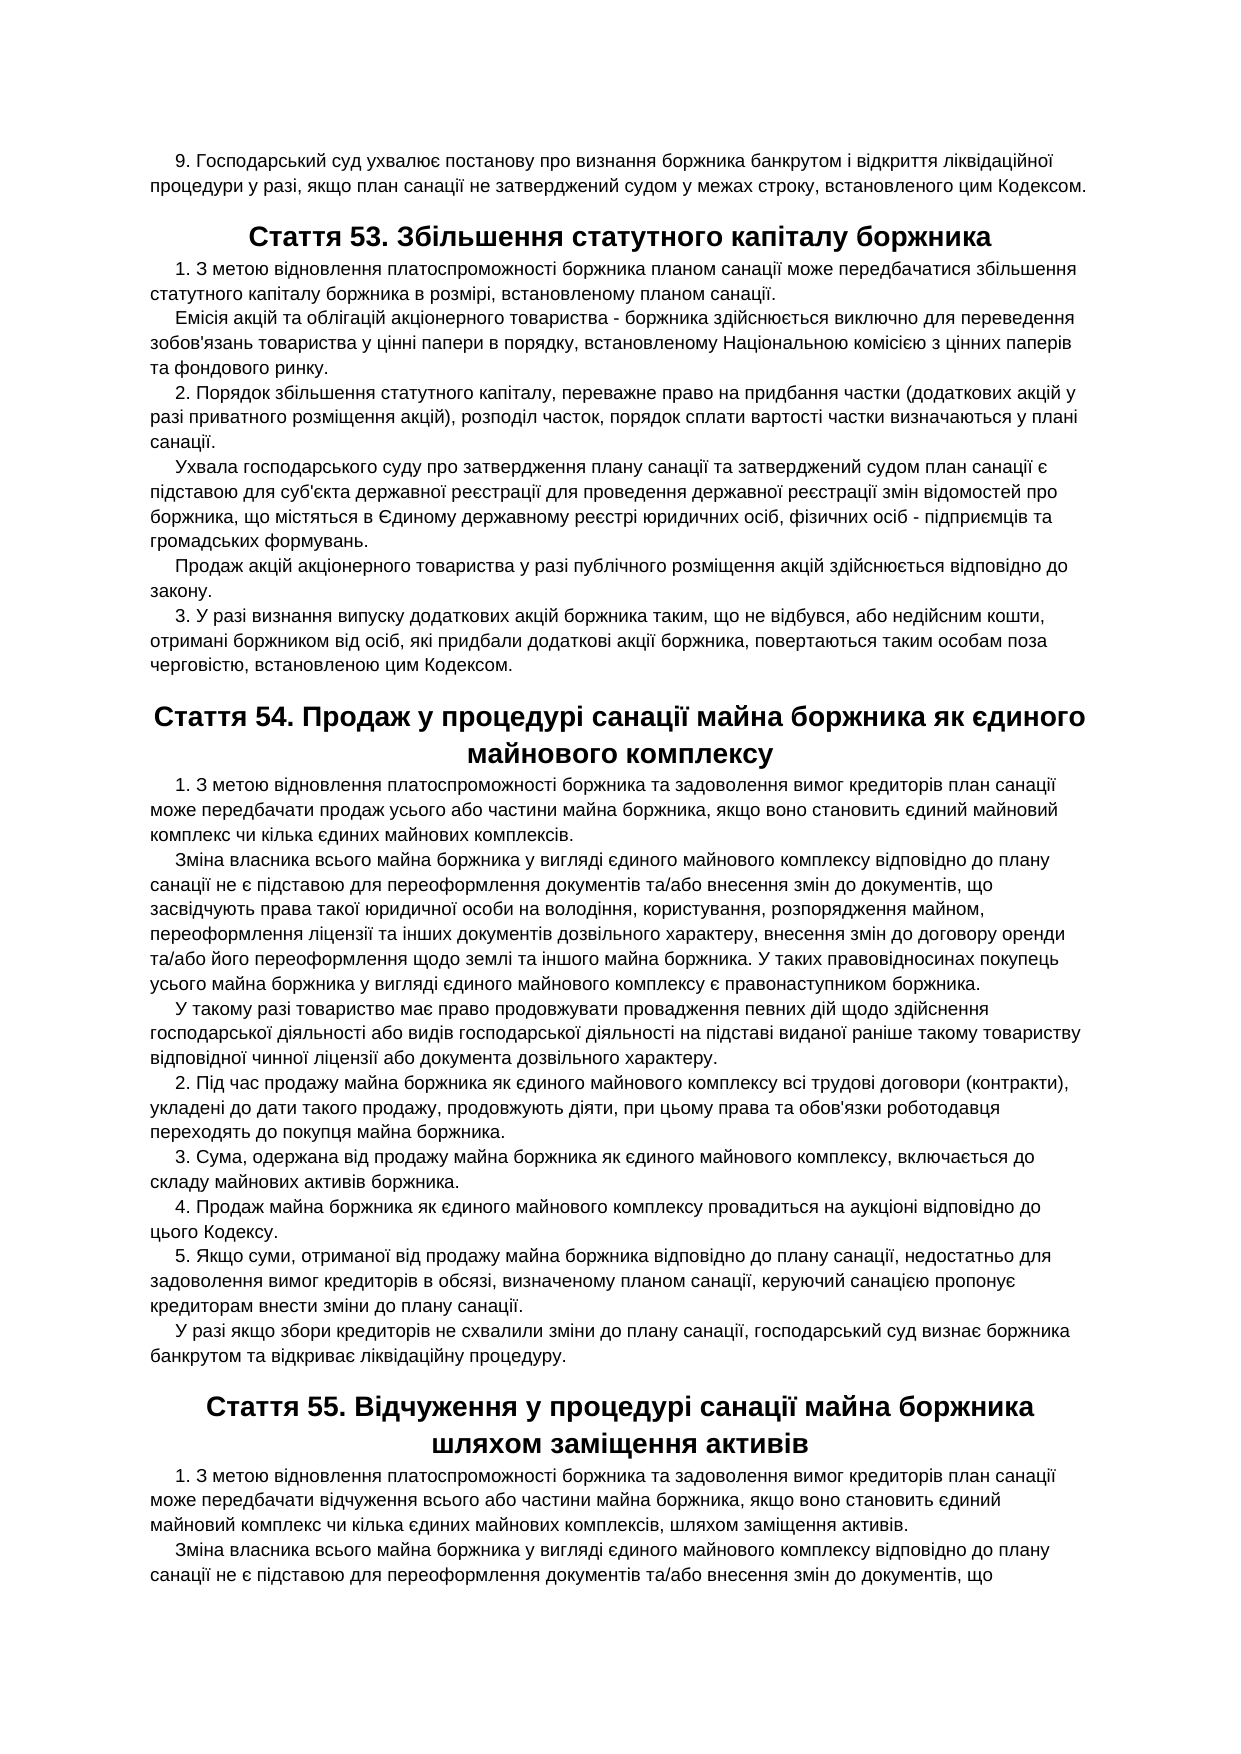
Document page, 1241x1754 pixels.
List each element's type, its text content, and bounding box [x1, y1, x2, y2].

text У разі якщо збори кредиторів не схвалили зміни до плану санації, господарський суд визнає боржника банкрутом та відкриває ліквідаційну процедуру. [150, 1320, 1090, 1366]
text 2. Під час продажу майна боржника як єдиного майнового комплексу всі трудові договори (контракти), укладені до дати такого продажу, продовжують діяти, при цьому права та обов'язки роботодавця переходять до покупця майна боржника. [150, 1072, 1090, 1143]
text У такому разі товариство має право продовжувати провадження певних дій щодо здійснення господарської діяльності або видів господарської діяльності на підставі виданої раніше такому товариству відповідної чинної ліцензії або документа дозвільного характеру. [150, 997, 1090, 1068]
text 3. У разі визнання випуску додаткових акцій боржника таким, що не відбувся, або недійсним кошти, отримані боржником від осіб, які придбали додаткові акції боржника, повертаються таким особам поза черговістю, встановленою цим Кодексом. [150, 605, 1090, 676]
subtitle Стаття 55. Відчуження у процедурі санації майна боржника шляхом заміщення активів [150, 1390, 1090, 1460]
text 3. Сума, одержана від продажу майна боржника як єдиного майнового комплексу, включається до складу майнових активів боржника. [150, 1146, 1090, 1192]
text Емісія акцій та облігацій акціонерного товариства - боржника здійснюється виключно для переведення зобов'язань товариства у цінні папери в порядку, встановленому Національною комісією з цінних паперів та фондового ринку. [150, 307, 1090, 378]
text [150, 1539, 1090, 1585]
text 9. Господарський суд ухвалює постанову про визнання боржника банкрутом і відкриття ліквідаційної процедури у разі, якщо план санації не затверджений судом у межах строку, встановленого цим Кодексом. [150, 150, 1090, 196]
text 1. З метою відновлення платоспроможності боржника та задоволення вимог кредиторів план санації може передбачати продаж усього або частини майна боржника, якщо воно становить єдиний майновий комплекс чи кілька єдиних майнових комплексів. [150, 774, 1090, 845]
text 5. Якщо суми, отриманої від продажу майна боржника відповідно до плану санації, недостатньо для задоволення вимог кредиторів в обсязі, визначеному планом санації, керуючий санацією пропонує кредиторам внести зміни до плану санації. [150, 1245, 1090, 1316]
subtitle Стаття 53. Збільшення статутного капіталу боржника [150, 220, 1090, 253]
text 1. З метою відновлення платоспроможності боржника та задоволення вимог кредиторів план санації може передбачати відчуження всього або частини майна боржника, якщо воно становить єдиний майновий комплекс чи кілька єдиних майнових комплексів, шляхом заміщення активів. [150, 1464, 1090, 1536]
text Ухвала господарського суду про затвердження плану санації та затверджений судом план санації є підставою для суб'єкта державної реєстрації для проведення державної реєстрації змін відомостей про боржника, що містяться в Єдиному державному реєстрі юридичних осіб, фізичних осіб - підприємців та громадських формувань. [150, 456, 1090, 552]
text Продаж акцій акціонерного товариства у разі публічного розміщення акцій здійснюється відповідно до закону. [150, 555, 1090, 601]
text 4. Продаж майна боржника як єдиного майнового комплексу провадиться на аукціоні відповідно до цього Кодексу. [150, 1196, 1090, 1242]
text 1. З метою відновлення платоспроможності боржника планом санації може передбачатися збільшення статутного капіталу боржника в розмірі, встановленому планом санації. [150, 258, 1090, 304]
subtitle Стаття 54. Продаж у процедурі санації майна боржника як єдиного майнового комплексу [150, 700, 1090, 769]
text 2. Порядок збільшення статутного капіталу, переважне право на придбання частки (додаткових акцій у разі приватного розміщення акцій), розподіл часток, порядок сплати вартості частки визначаються у плані санації. [150, 382, 1090, 453]
